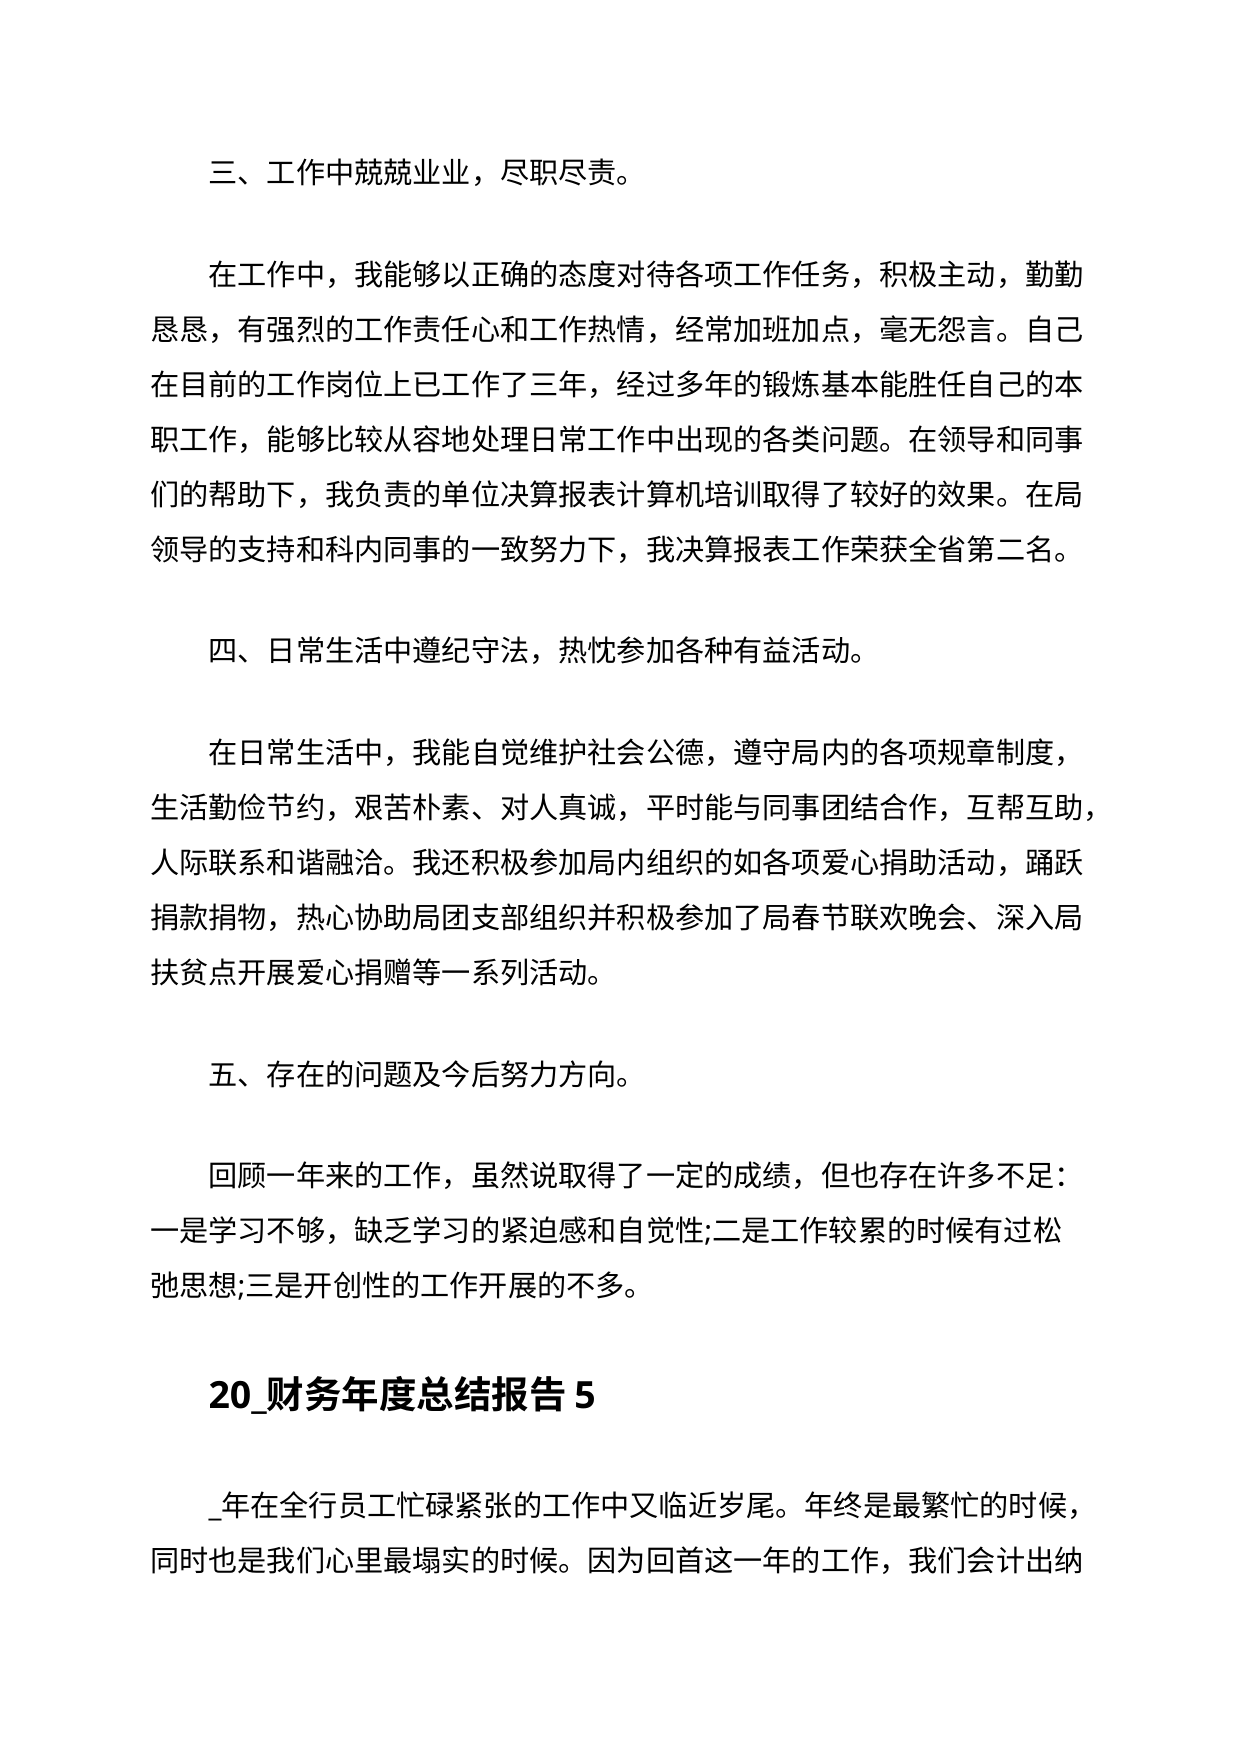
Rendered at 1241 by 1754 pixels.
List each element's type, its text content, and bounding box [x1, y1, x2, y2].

text 回顾一年来的工作，虽然说取得了一定的成绩，但也存在许多不足：一是学习不够，缺乏学习的紧迫感和自觉性;二是工作较累的时候有过松弛思想;三是开创性的工作开展的不多。 [150, 1153, 1090, 1305]
text 四、日常生活中遵纪守法，热忱参加各种有益活动。 [150, 628, 1090, 670]
text 三、工作中兢兢业业，尽职尽责。 [150, 150, 1090, 192]
text 20_财务年度总结报告5 [150, 1365, 1090, 1419]
text 五、存在的问题及今后努力方向。 [150, 1051, 1090, 1093]
text 在日常生活中，我能自觉维护社会公德，遵守局内的各项规章制度，生活勤俭节约，艰苦朴素、对人真诚，平时能与同事团结合作，互帮互助，人际联系和谐融洽。我还积极参加局内组织的如各项爱心捐助活动，踊跃捐款捐物，热心协助局团支部组织并积极参加了局春节联欢晚会、深入局扶贫点开展爱心捐赠等一系列活动。 [150, 730, 1090, 992]
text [150, 1482, 1090, 1580]
text 在工作中，我能够以正确的态度对待各项工作任务，积极主动，勤勤恳恳，有强烈的工作责任心和工作热情，经常加班加点，毫无怨言。自己在目前的工作岗位上已工作了三年，经过多年的锻炼基本能胜任自己的本职工作，能够比较从容地处理日常工作中出现的各类问题。在领导和同事们的帮助下，我负责的单位决算报表计算机培训取得了较好的效果。在局领导的支持和科内同事的一致努力下，我决算报表工作荣获全省第二名。 [150, 252, 1090, 568]
